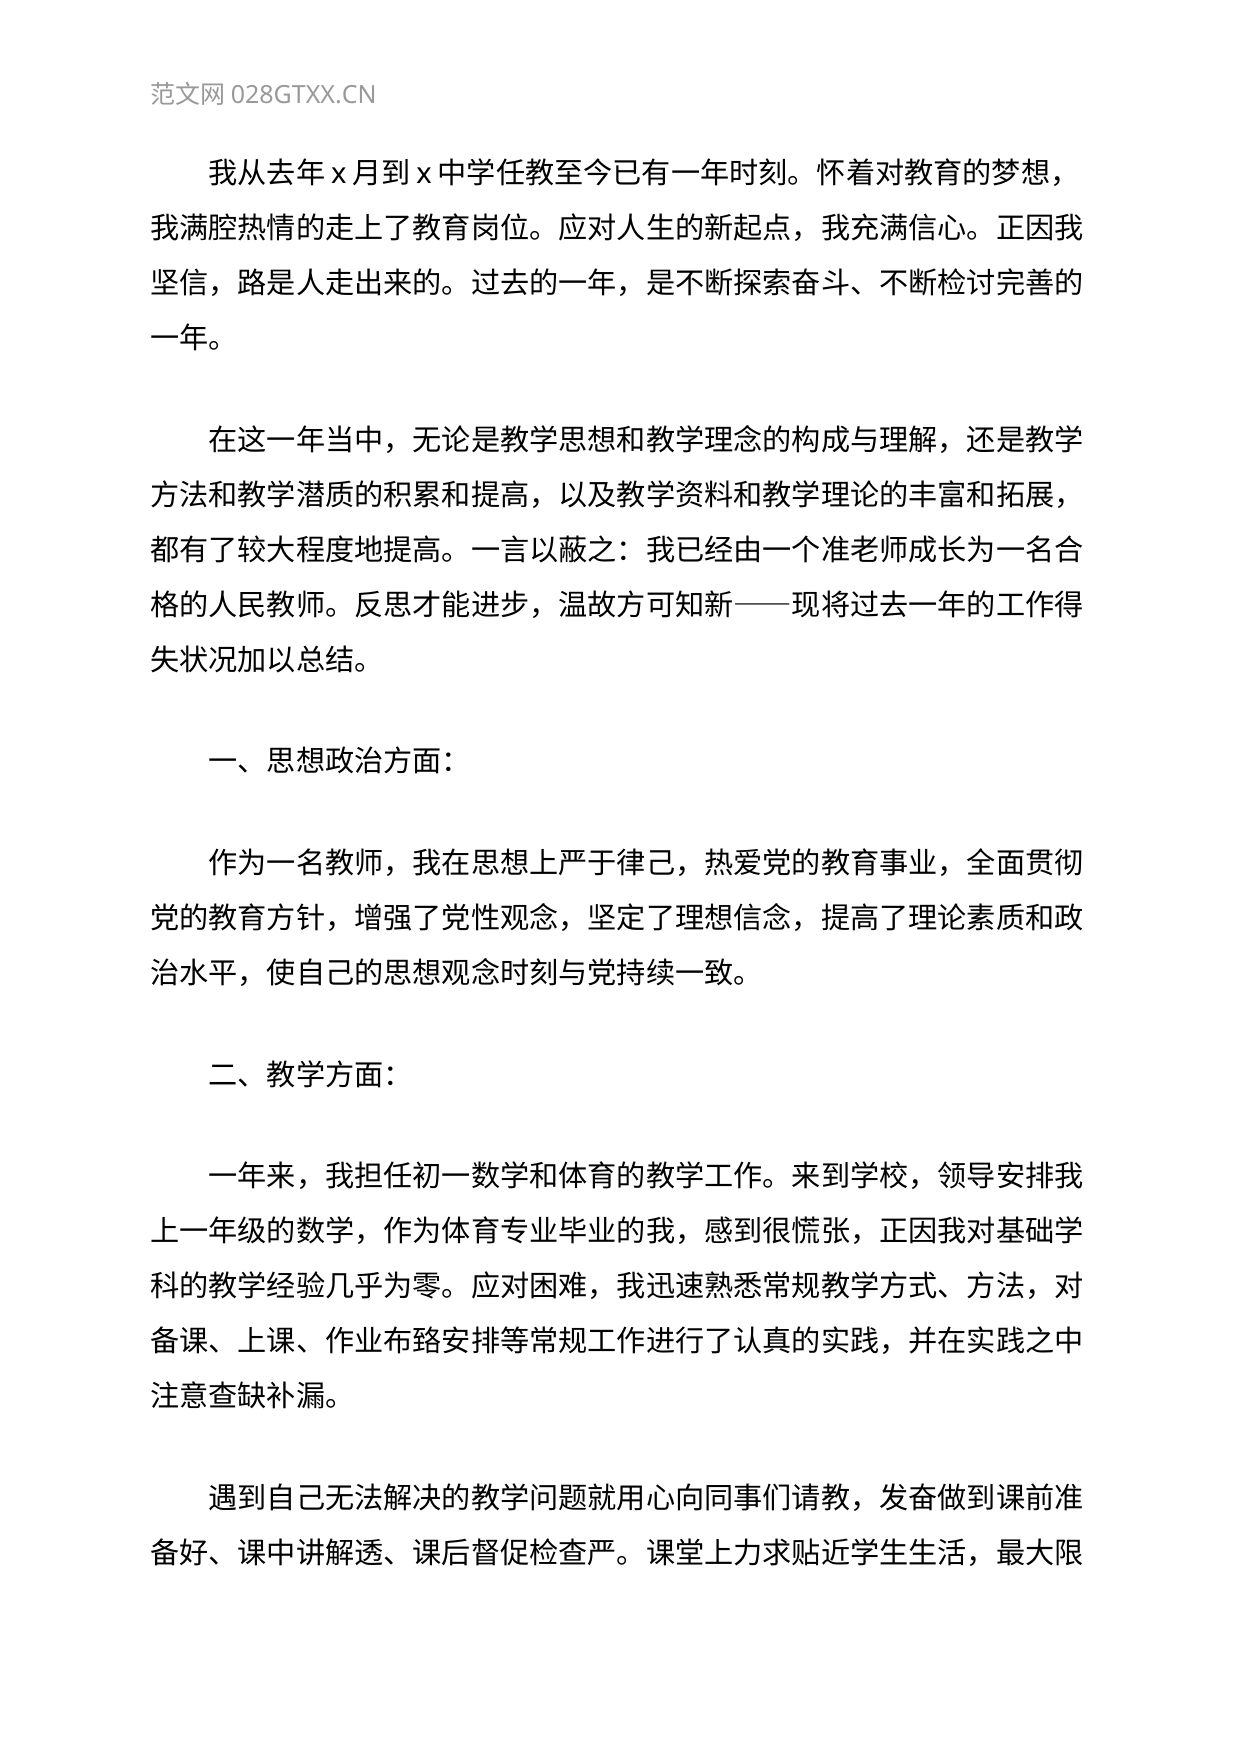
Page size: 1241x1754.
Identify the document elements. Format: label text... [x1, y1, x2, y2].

text 一、思想政治方面： [150, 738, 1090, 780]
text 在这一年当中，无论是教学思想和教学理念的构成与理解，还是教学方法和教学潜质的积累和提高，以及教学资料和教学理论的丰富和拓展，都有了较大程度地提高。一言以蔽之：我已经由一个准老师成长为一名合格的人民教师。反思才能进步，温故方可知新——现将过去一年的工作得失状况加以总结。 [150, 417, 1090, 678]
text 一年来，我担任初一数学和体育的教学工作。来到学校，领导安排我上一年级的数学，作为体育专业毕业的我，感到很慌张，正因我对基础学科的教学经验几乎为零。应对困难，我迅速熟悉常规教学方式、方法，对备课、上课、作业布臵安排等常规工作进行了认真的实践，并在实践之中注意查缺补漏。 [150, 1153, 1090, 1415]
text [150, 1474, 1090, 1572]
text 二、教学方面： [150, 1051, 1090, 1093]
text 作为一名教师，我在思想上严于律己，热爱党的教育事业，全面贯彻党的教育方针，增强了党性观念，坚定了理想信念，提高了理论素质和政治水平，使自己的思想观念时刻与党持续一致。 [150, 840, 1090, 992]
text 我从去年x月到x中学任教至今已有一年时刻。怀着对教育的梦想，我满腔热情的走上了教育岗位。应对人生的新起点，我充满信心。正因我坚信，路是人走出来的。过去的一年，是不断探索奋斗、不断检讨完善的一年。 [150, 150, 1090, 357]
